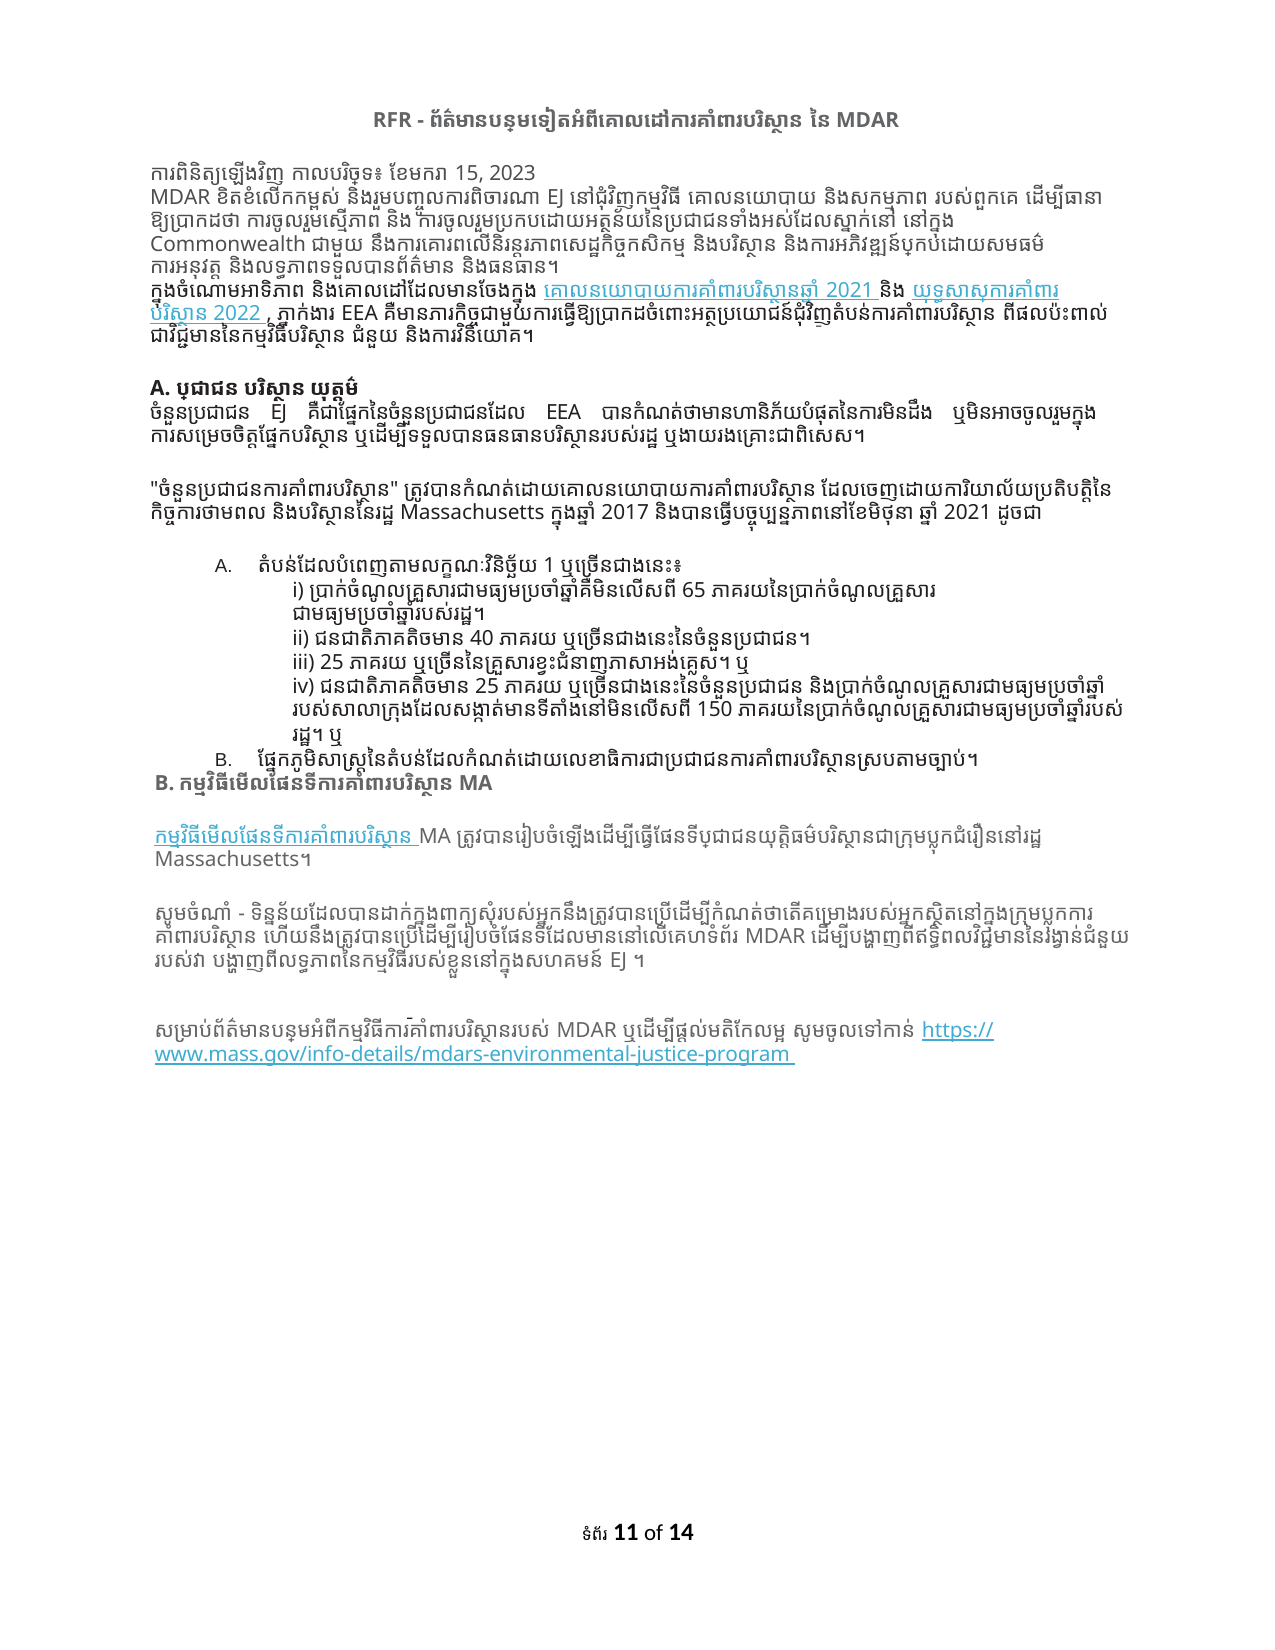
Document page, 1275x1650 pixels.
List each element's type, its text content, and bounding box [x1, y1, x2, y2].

text ii) ជនជាតិភាគតិចមាន 40 ភាគរយ ឬច្រើនជាងនេះនៃចំនួនប្រជាជន។ [292, 626, 992, 650]
text ក្នុងចំណោមអាទិភាព និងគោលដៅដែលមានចែងក្នុង គោលនយោបាយការគាំពារបរិស្ថានឆ្នាំ 2021 និង យុទ្ធសាស្ត្រការគាំពារបរិស្ថាន 2022 , ភ្នាក់ងារ EEA គឺមានភារកិច្ចជាមួយការធ្វើឱ្យប្រាកដចំពោះអត្ថប្រយោជន៍ជុំវិញតំបន់ការគាំពារបរិស្ថាន ពីផលប៉ះពាល់ជាវិជ្ជមាន​នៃកម្មវិធី​បរិស្ថាន ជំនួយ និងការវិនិយោគ។ [150, 278, 1116, 348]
text i) ប្រាក់ចំណូលគ្រួសារជាមធ្យមប្រចាំឆ្នាំគឺមិនលើសពី 65 ភាគរយនៃប្រាក់ចំណូលគ្រួសារជាមធ្យមប្រចាំឆ្នាំរបស់រដ្ឋ។ [292, 578, 992, 626]
list កម្មវិធីមើលផែនទីការគាំពារបរិស្ថាន MA [154, 771, 1175, 796]
text MDAR ខិតខំលើកកម្ពស់ និងរួមបញ្ចូលការពិចារណា EJ នៅជុំវិញកម្មវិធី គោលនយោបាយ និងសកម្មភាព របស់ពួកគេ ដើម្បីធានាឱ្យប្រាកដថា ការចូលរួមស្មើភាព និង ការចូលរួមប្រកបដោយអត្ថន័យនៃប្រជាជនទាំងអស់ដែលស្នាក់នៅ នៅក្នុង Commonwealth ជាមួយ នឹងការគោរពលើនិរន្តរភាពសេដ្ឋកិច្ចកសិកម្ម និងបរិស្ថាន និងការអភិវឌ្ឍន៍ប្រកបដោយសមធម៌ ការអនុវត្ត និងលទ្ធភាពទទួលបានព័ត៌មាន និងធនធាន។ [150, 185, 1117, 278]
list តំបន់ដែលបំពេញតាមលក្ខណៈវិនិច្ឆ័យ 1 ឬច្រើនជាងនេះ៖ [214, 553, 992, 578]
text ការពិនិត្យ​ឡើងវិញ កាលបរិច្ឆេទ៖ ខែមករា 15, 2023 [150, 161, 1175, 185]
list ផ្នែកភូមិសាស្រ្តនៃតំបន់ដែលកំណត់ដោយលេខាធិការជាប្រជាជនការគាំពារបរិស្ថានស្របតាមច្បាប់។ [214, 747, 1104, 771]
text ​ [100, 973, 1175, 998]
text iii) 25 ភាគរយ ឬច្រើននៃគ្រួសារខ្វះជំនាញភាសាអង់គ្លេស។ ឬ [292, 650, 1148, 674]
list ប្រជាជន បរិស្ថាន យុត្តម៌ [150, 376, 1175, 400]
text RFR - ព័ត៌មានបន្ថែមទៀតអំពីគោលដៅការគាំពារបរិស្ថាន នៃ MDAR [548, 108, 933, 132]
text iv) ជនជាតិភាគតិចមាន 25 ភាគរយ ឬច្រើនជាងនេះនៃចំនួនប្រជាជន និងប្រាក់ចំណូលគ្រួសារជាមធ្យមប្រចាំឆ្នាំរបស់សាលាក្រុងដែលសង្កាត់មានទីតាំងនៅមិនលើសពី 150 ភាគរយនៃប្រាក់ចំណូលគ្រួសារជាមធ្យមប្រចាំឆ្នាំរបស់រដ្ឋ។ ឬ [292, 674, 1134, 747]
text "ចំនួនប្រជាជនការគាំពារបរិស្ថាន" ត្រូវបានកំណត់ដោយគោលនយោបាយការគាំពារបរិស្ថាន ដែលចេញដោយការិយាល័យប្រតិបត្តិនៃកិច្ចការថាមពល និងបរិស្ថាននៃរដ្ឋ Massachusetts ក្នុងឆ្នាំ 2017 និងបានធ្វើបច្ចុប្បន្នភាពនៅខែមិថុនា ឆ្នាំ 2021 ដូចជា [150, 477, 1116, 526]
text ចំនួនប្រជាជន EJ គឺជាផ្នែកនៃចំនួនប្រជាជនដែល EEA បានកំណត់ថាមានហានិភ័យបំផុតនៃការមិនដឹង ឬមិនអាចចូលរួមក្នុងការសម្រេចចិត្តផ្នែកបរិស្ថាន ឬដើម្បីទទួលបានធនធានបរិស្ថានរបស់រដ្ឋ ឬងាយរងគ្រោះជាពិសេស។ [150, 400, 1098, 449]
text កម្មវិធីមើលផែនទីការគាំពារបរិស្ថាន MA ត្រូវ​បាន​រៀបចំ​ឡើង​ដើម្បី​ធ្វើ​ផែនទី​ប្រជាជន​យុត្តិធម៌​បរិស្ថាន​ជា​ក្រុម​ប្លុក​ជំរឿន​នៅ​រដ្ឋ Massachusetts។ [154, 824, 1178, 872]
text សូមចំណាំ - ទិន្នន័យដែលបានដាក់ក្នុងពាក្យសុំរបស់អ្នកនឹងត្រូវបានប្រើដើម្បីកំណត់ថាតើគម្រោងរបស់អ្នកស្ថិតនៅ​ក្នុងក្រុម​ប្លុក​ការគាំពារបរិស្ថាន ហើយនឹងត្រូវបានប្រើដើម្បីរៀបចំផែនទីដែលមាននៅលើគេហទំព័រ MDAR ដើម្បីបង្ហាញពី​ឥទ្ធិពលវិជ្ជមាន​នៃរង្វាន់ជំនួយរបស់វា បង្ហាញពីលទ្ធភាពនៃកម្មវិធីរបស់ខ្លួននៅក្នុងសហគមន៍ EJ ។ [154, 901, 1130, 973]
text RFR - ព័ត៌មានបន្ថែមទៀតអំពីគោលដៅការគាំពារបរិស្ថាន នៃ MDAR [339, 108, 551, 132]
text សម្រាប់ព័ត៌មានបន្ថែមអំពីកម្មវិធីការគាំពារបរិស្ថានរបស់ MDAR ឬដើម្បីផ្តល់មតិកែលម្អ សូមចូលទៅកាន់ https:// www.mass.gov/info-details/mdars-environmental-justice-program [154, 998, 1125, 1068]
